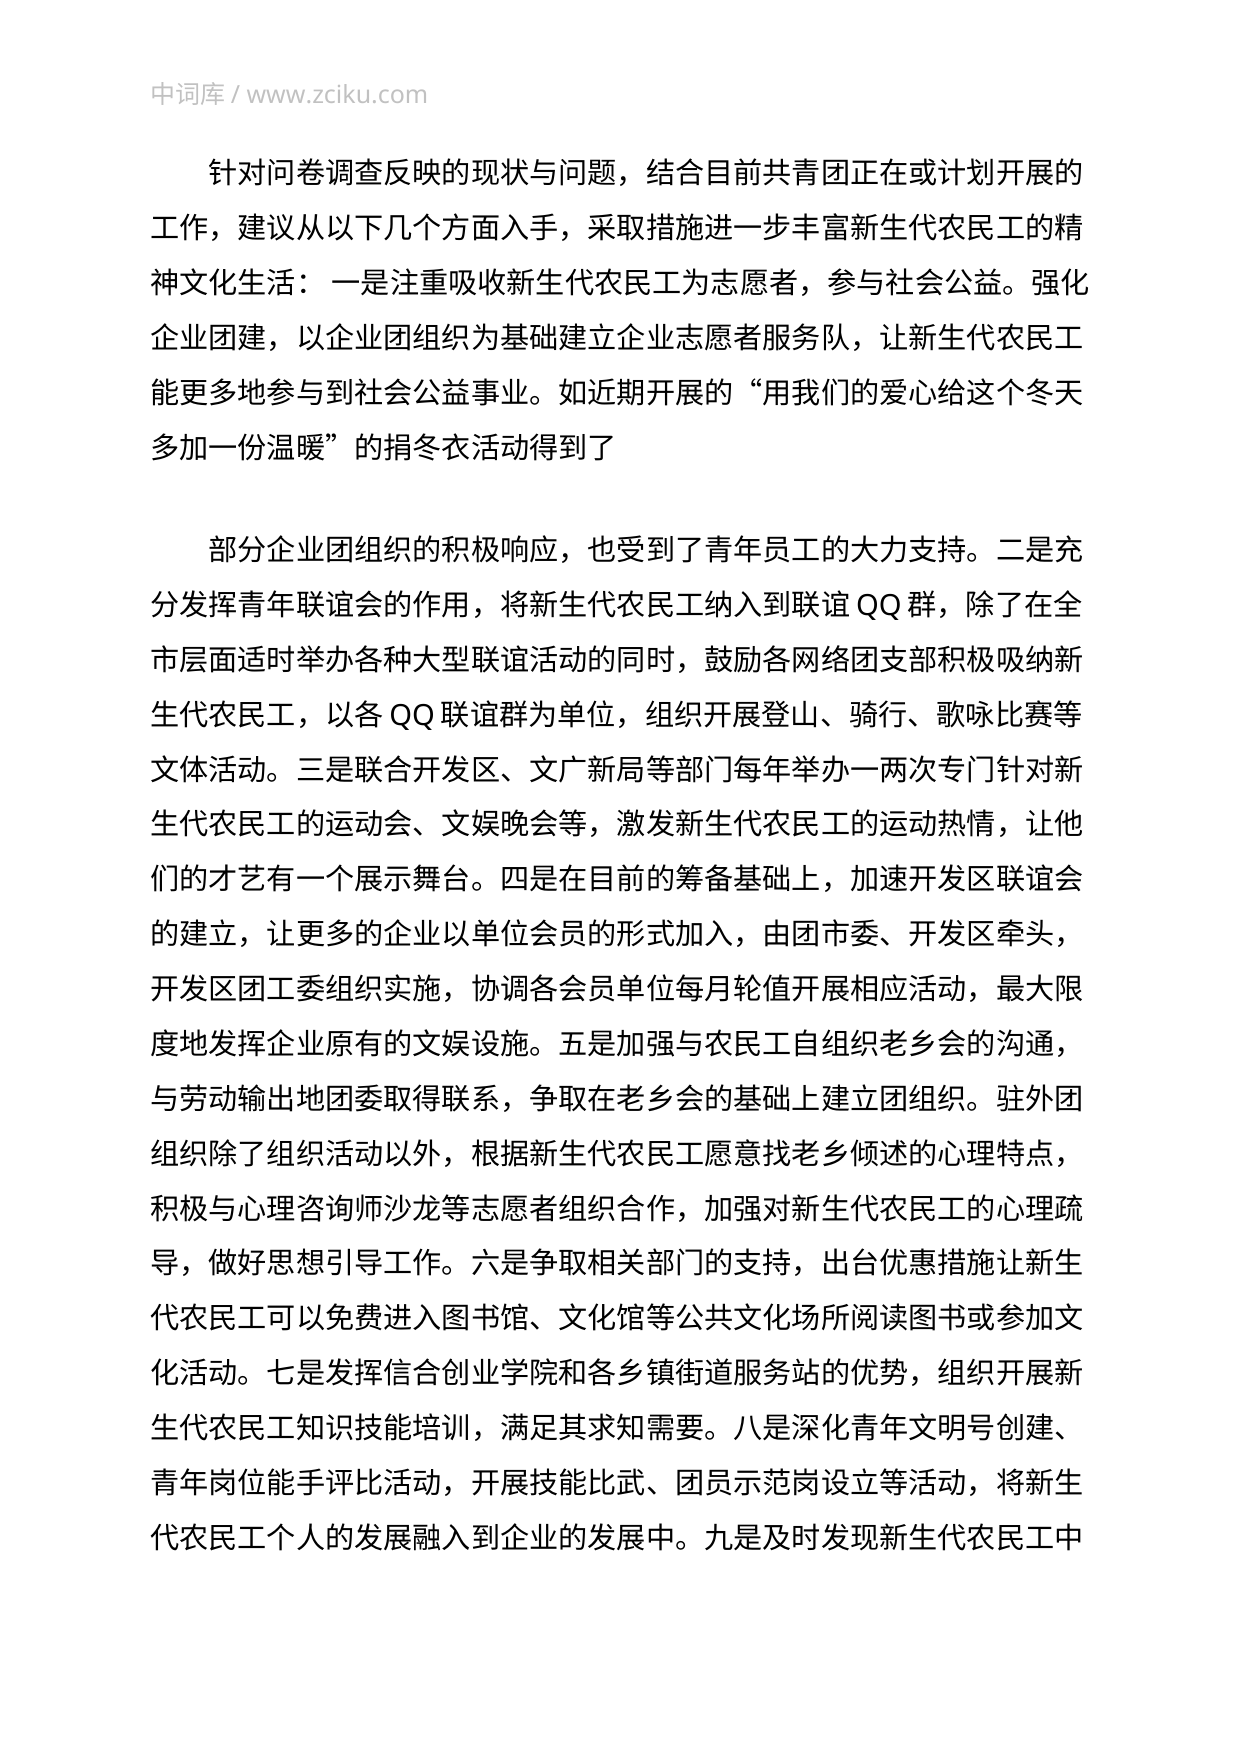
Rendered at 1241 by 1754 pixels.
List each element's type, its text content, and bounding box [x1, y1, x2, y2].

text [150, 526, 1090, 1557]
text 针对问卷调查反映的现状与问题，结合目前共青团正在或计划开展的工作，建议从以下几个方面入手，采取措施进一步丰富新生代农民工的精神文化生活： 一是注重吸收新生代农民工为志愿者，参与社会公益。强化企业团建，以企业团组织为基础建立企业志愿者服务队，让新生代农民工能更多地参与到社会公益事业。如近期开展的“用我们的爱心给这个冬天多加一份温暖”的捐冬衣活动得到了 [150, 150, 1090, 467]
